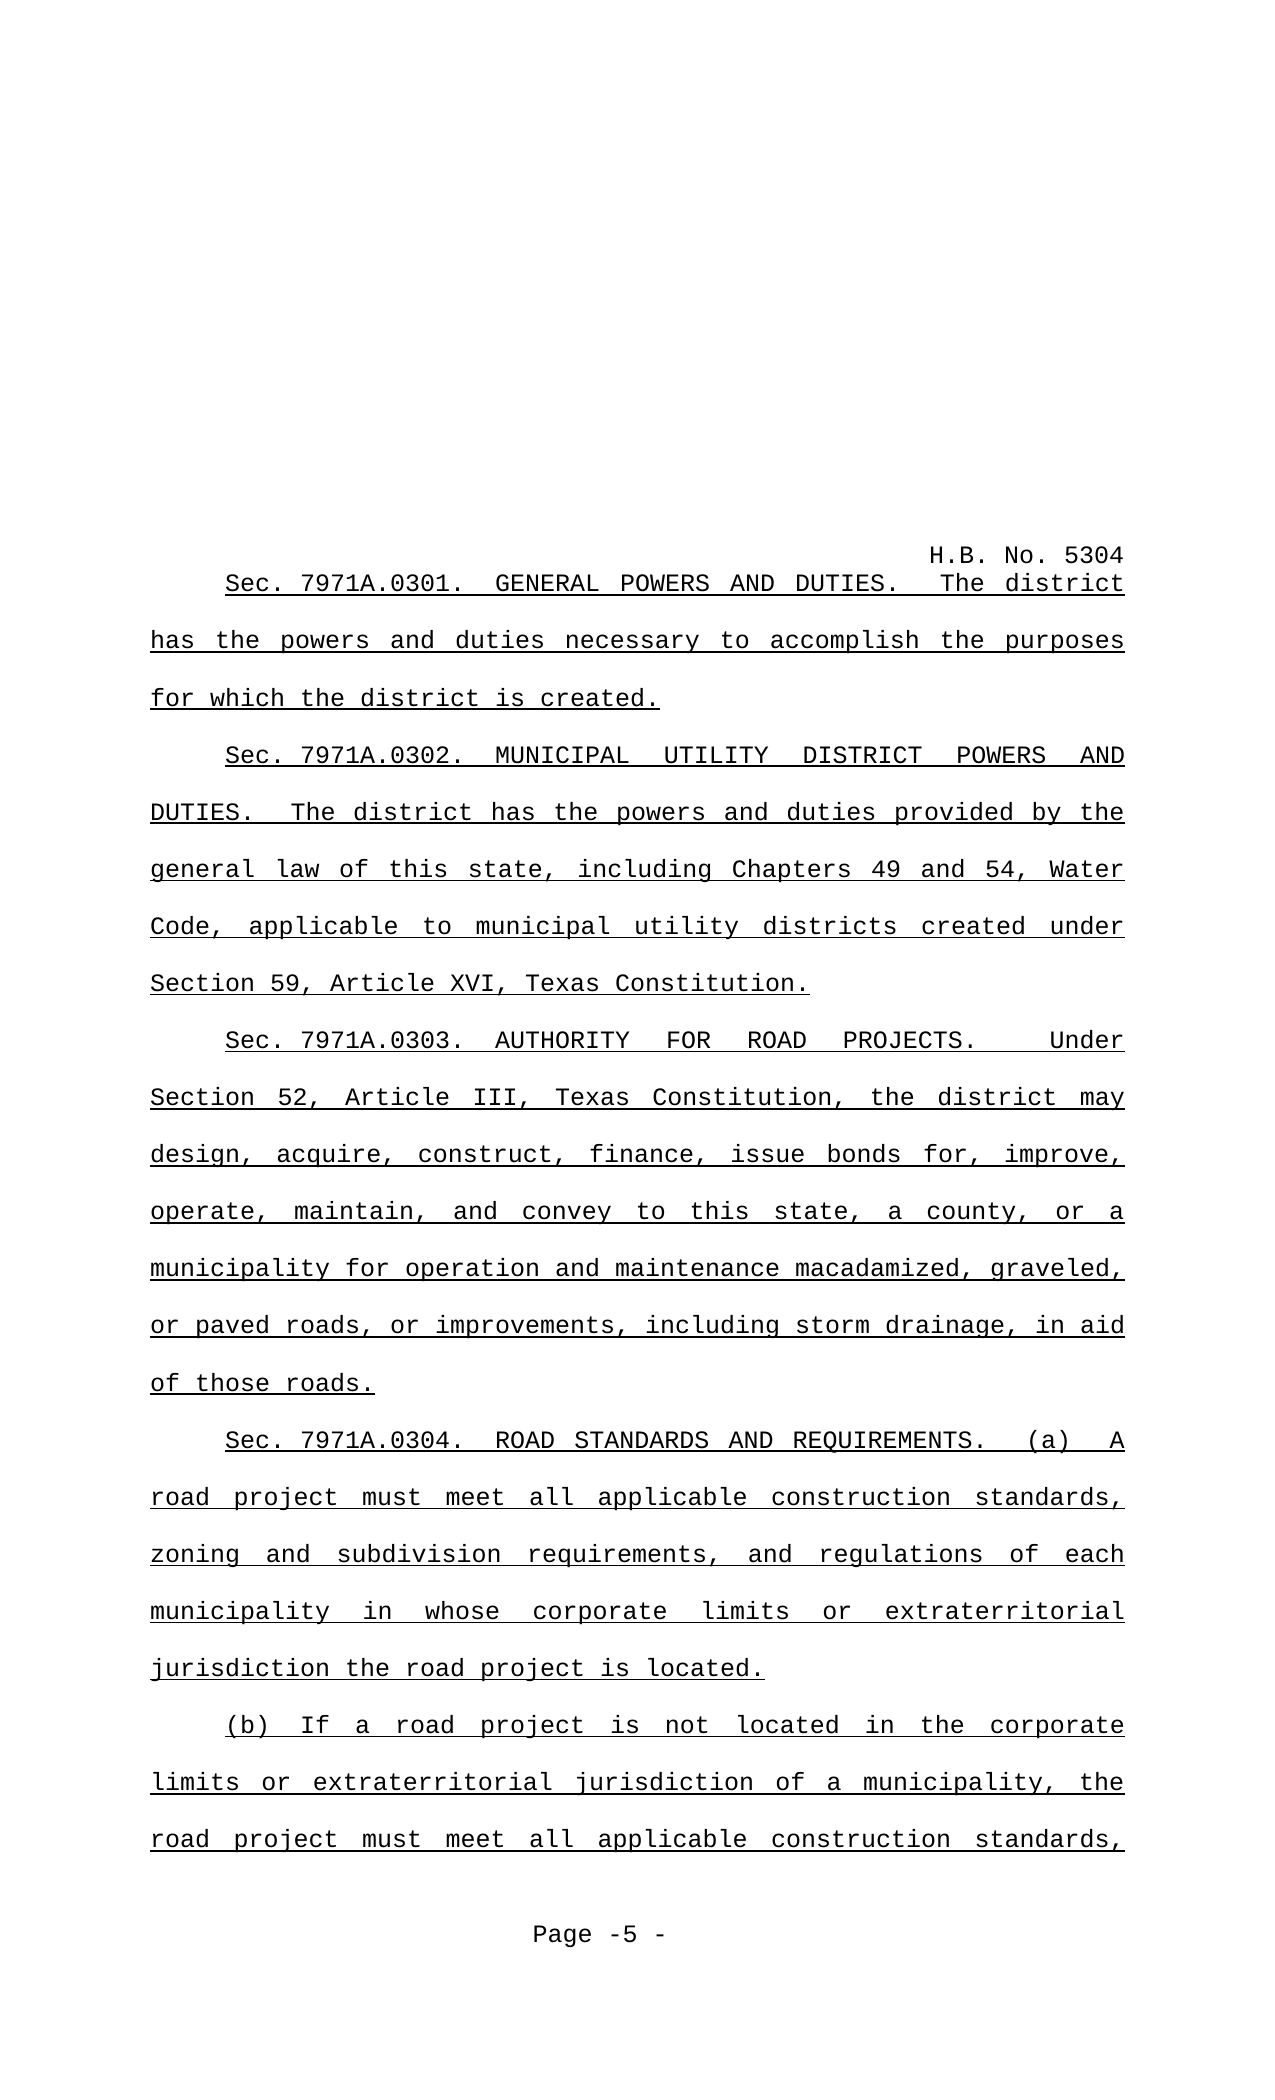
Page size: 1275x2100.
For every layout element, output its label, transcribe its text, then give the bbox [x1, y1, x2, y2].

text Sec. 7971A.0303. AUTHORITY FOR ROAD PROJECTS. Under Section 52, Article III, Texas Constitution, the district may design, acquire, construct, finance, issue bonds for, improve, operate, maintain, and convey to this state, a county, or a municipality for operation and maintenance macadamized, graveled, or paved roads, or improvements, including storm drainage, in aid of those roads. [150, 1027, 1125, 1108]
text Sec. 7971A.0302. MUNICIPAL UTILITY DISTRICT POWERS AND DUTIES. The district has the powers and duties provided by the general law of this state, including Chapters 49 and 54, Water Code, applicable to municipal utility districts created under Section 59, Article XVI, Texas Constitution. [150, 881, 1125, 937]
text Sec. 7971A.0302. MUNICIPAL UTILITY DISTRICT POWERS AND DUTIES. The district has the powers and duties provided by the general law of this state, including Chapters 49 and 54, Water Code, applicable to municipal utility districts created under Section 59, Article XVI, Texas Constitution. [150, 938, 1125, 999]
text Sec. 7971A.0304. ROAD STANDARDS AND REQUIREMENTS. (a) A road project must meet all applicable construction standards, zoning and subdivision requirements, and regulations of each municipality in whose corporate limits or extraterritorial jurisdiction the road project is located. [150, 1566, 1125, 1622]
text Sec. 7971A.0304. ROAD STANDARDS AND REQUIREMENTS. (a) A road project must meet all applicable construction standards, zoning and subdivision requirements, and regulations of each municipality in whose corporate limits or extraterritorial jurisdiction the road project is located. [150, 1623, 1125, 1684]
text Sec. 7971A.0303. AUTHORITY FOR ROAD PROJECTS. Under Section 52, Article III, Texas Constitution, the district may design, acquire, construct, finance, issue bonds for, improve, operate, maintain, and convey to this state, a county, or a municipality for operation and maintenance macadamized, graveled, or paved roads, or improvements, including storm drainage, in aid of those roads. [150, 1281, 1125, 1336]
text Sec. 7971A.0301. GENERAL POWERS AND DUTIES. The district has the powers and duties necessary to accomplish the purposes for which the district is created. [150, 571, 1125, 651]
text Sec. 7971A.0303. AUTHORITY FOR ROAD PROJECTS. Under Section 52, Article III, Texas Constitution, the district may design, acquire, construct, finance, issue bonds for, improve, operate, maintain, and convey to this state, a county, or a municipality for operation and maintenance macadamized, graveled, or paved roads, or improvements, including storm drainage, in aid of those roads. [150, 1110, 1125, 1165]
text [150, 1795, 1125, 1850]
text Sec. 7971A.0304. ROAD STANDARDS AND REQUIREMENTS. (a) A road project must meet all applicable construction standards, zoning and subdivision requirements, and regulations of each municipality in whose corporate limits or extraterritorial jurisdiction the road project is located. [150, 1509, 1125, 1565]
text Sec. 7971A.0302. MUNICIPAL UTILITY DISTRICT POWERS AND DUTIES. The district has the powers and duties provided by the general law of this state, including Chapters 49 and 54, Water Code, applicable to municipal utility districts created under Section 59, Article XVI, Texas Constitution. [150, 742, 1125, 822]
text Sec. 7971A.0301. GENERAL POWERS AND DUTIES. The district has the powers and duties necessary to accomplish the purposes for which the district is created. [150, 653, 1125, 713]
text Sec. 7971A.0303. AUTHORITY FOR ROAD PROJECTS. Under Section 52, Article III, Texas Constitution, the district may design, acquire, construct, finance, issue bonds for, improve, operate, maintain, and convey to this state, a county, or a municipality for operation and maintenance macadamized, graveled, or paved roads, or improvements, including storm drainage, in aid of those roads. [150, 1224, 1125, 1279]
text Sec. 7971A.0302. MUNICIPAL UTILITY DISTRICT POWERS AND DUTIES. The district has the powers and duties provided by the general law of this state, including Chapters 49 and 54, Water Code, applicable to municipal utility districts created under Section 59, Article XVI, Texas Constitution. [150, 824, 1125, 880]
text Sec. 7971A.0303. AUTHORITY FOR ROAD PROJECTS. Under Section 52, Article III, Texas Constitution, the district may design, acquire, construct, finance, issue bonds for, improve, operate, maintain, and convey to this state, a county, or a municipality for operation and maintenance macadamized, graveled, or paved roads, or improvements, including storm drainage, in aid of those roads. [150, 1167, 1125, 1222]
text Sec. 7971A.0304. ROAD STANDARDS AND REQUIREMENTS. (a) A road project must meet all applicable construction standards, zoning and subdivision requirements, and regulations of each municipality in whose corporate limits or extraterritorial jurisdiction the road project is located. [150, 1427, 1125, 1508]
text Sec. 7971A.0303. AUTHORITY FOR ROAD PROJECTS. Under Section 52, Article III, Texas Constitution, the district may design, acquire, construct, finance, issue bonds for, improve, operate, maintain, and convey to this state, a county, or a municipality for operation and maintenance macadamized, graveled, or paved roads, or improvements, including storm drainage, in aid of those roads. [150, 1338, 1125, 1398]
